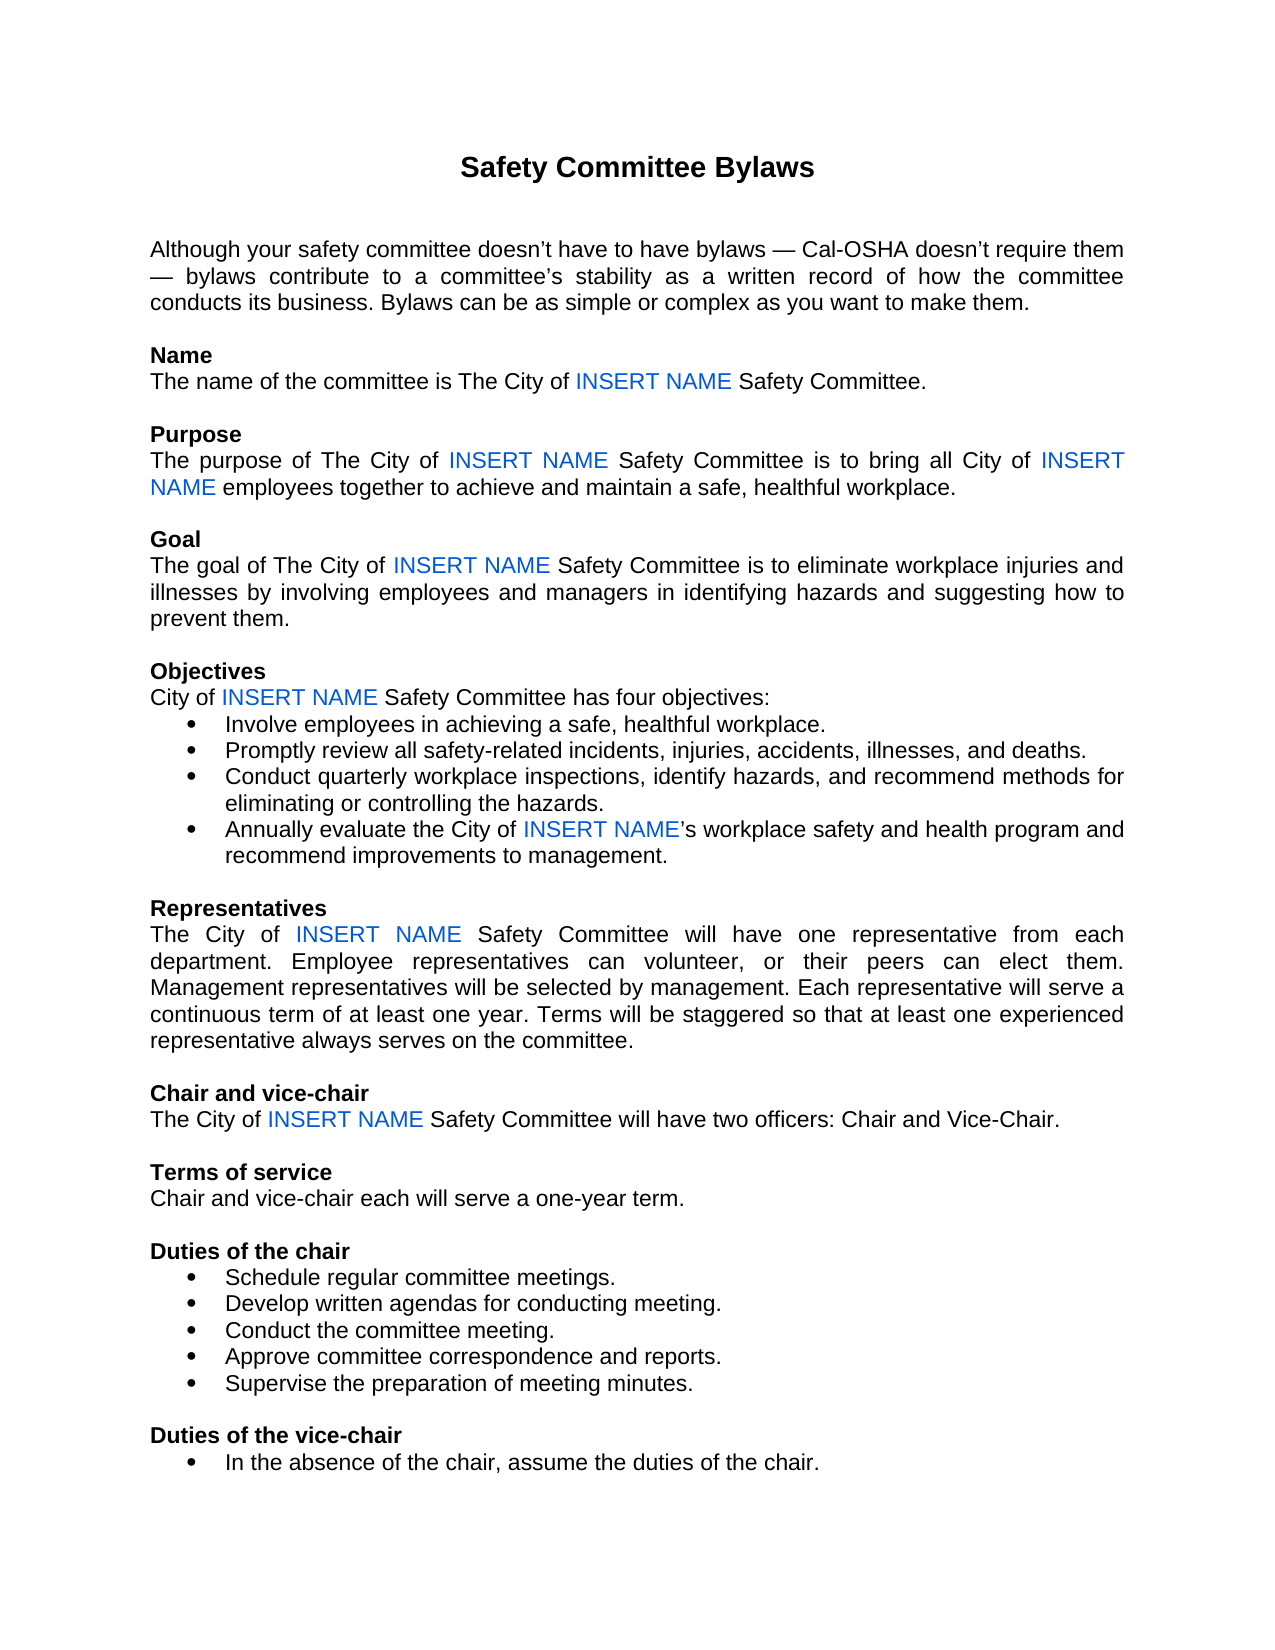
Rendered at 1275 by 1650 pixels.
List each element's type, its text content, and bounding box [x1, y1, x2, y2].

text Duties of the vice-chair [150, 1422, 1125, 1448]
text Chair and vice-chair each will serve a one-year term. [150, 1185, 1125, 1211]
list In the absence of the chair, assume the duties of the chair. [187, 1448, 1125, 1475]
text Although your safety committee doesn’t have to have bylaws — Cal-OSHA doesn’t require them — bylaws contribute to a committee’s stability as a written record of how the committee conducts its business. Bylaws can be as simple or complex as you want to make them. [150, 236, 1125, 315]
text Safety Committee Bylaws [150, 150, 1125, 183]
list Approve committee correspondence and reports. [187, 1343, 1125, 1369]
text Representatives [150, 895, 1125, 921]
text Name [150, 342, 1125, 368]
text City of INSERT NAME Safety Committee has four objectives: [150, 684, 1125, 711]
text Terms of service [150, 1159, 1125, 1185]
text The City of INSERT NAME Safety Committee will have two officers: Chair and Vice-Chair. [150, 1106, 1125, 1132]
list Involve employees in achieving a safe, healthful workplace. [187, 711, 1125, 737]
text Chair and vice-chair [150, 1079, 1125, 1106]
text The City of INSERT NAME Safety Committee will have one representative from each department. Employee representatives can volunteer, or their peers can elect them. Management representatives will be selected by management. Each representative will serve a continuous term of at least one year. Terms will be staggered so that at least one experienced representative always serves on the committee. [150, 921, 1125, 1053]
text Duties of the chair [150, 1238, 1125, 1264]
list Supervise the preparation of meeting minutes. [187, 1369, 1125, 1396]
list Develop written agendas for conducting meeting. [187, 1290, 1125, 1317]
text The purpose of The City of INSERT NAME Safety Committee is to bring all City of INSERT NAME employees together to achieve and maintain a safe, healthful workplace. [150, 447, 1125, 500]
text Goal [150, 526, 1125, 552]
list Schedule regular committee meetings. [187, 1264, 1125, 1290]
list Conduct quarterly workplace inspections, identify hazards, and recommend methods for eliminating or controlling the hazards. [187, 763, 1125, 816]
text The name of the committee is The City of INSERT NAME Safety Committee. [150, 368, 1125, 394]
list Conduct the committee meeting. [187, 1317, 1125, 1343]
text Objectives [150, 658, 1125, 684]
list Promptly review all safety-related incidents, injuries, accidents, illnesses, and deaths. [187, 737, 1125, 763]
list Annually evaluate the City of INSERT NAME’s workplace safety and health program and recommend improvements to management. [187, 816, 1125, 869]
text The goal of The City of INSERT NAME Safety Committee is to eliminate workplace injuries and illnesses by involving employees and managers in identifying hazards and suggesting how to prevent them. [150, 552, 1125, 632]
text Purpose [150, 421, 1125, 447]
